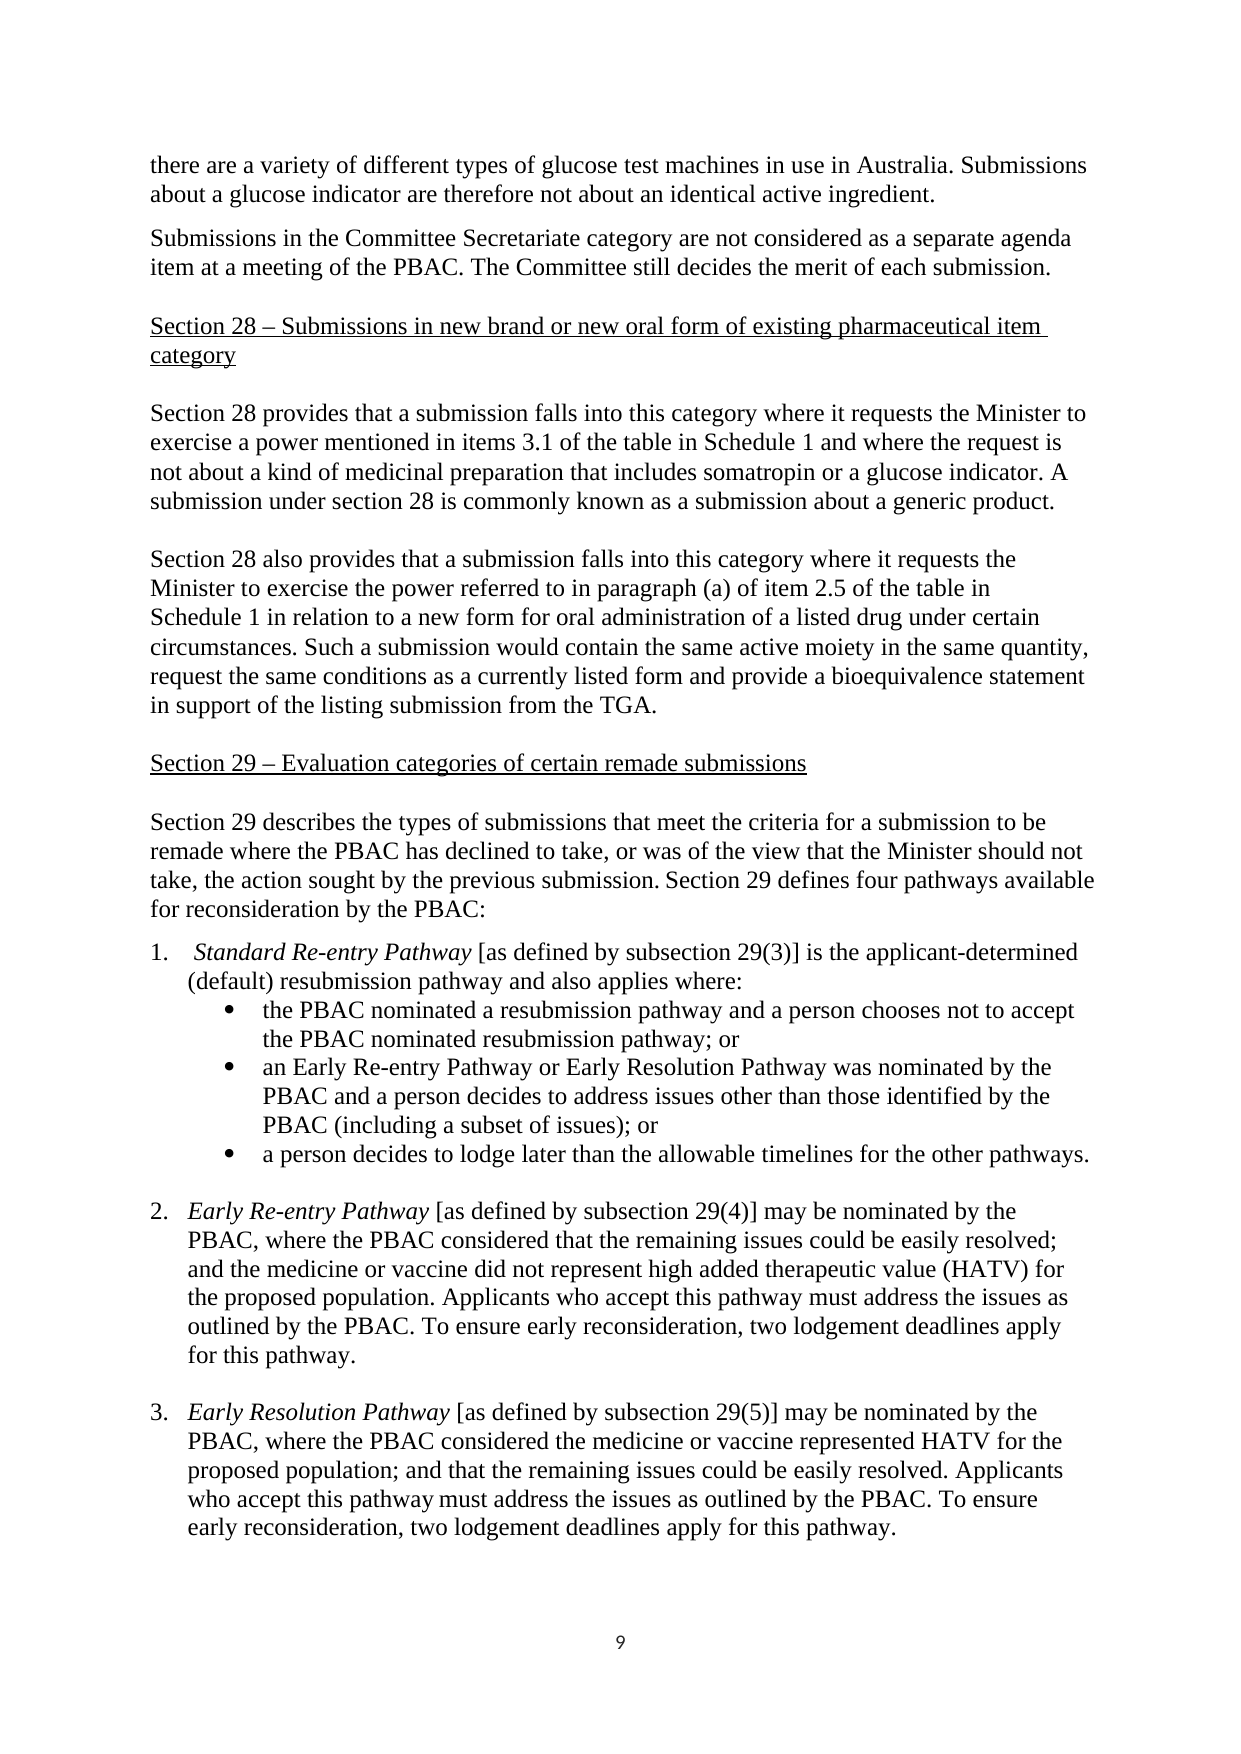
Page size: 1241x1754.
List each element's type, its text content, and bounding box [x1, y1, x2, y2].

list Early Resolution Pathway [as defined by subsection 29(5)] may be nominated by the PBAC, where the PBAC considered the medicine or vaccine represented HATV for the proposed population; and that the remaining issues could be easily resolved. Applicants who accept this pathway must address the issues as outlined by the PBAC. To ensure early reconsideration, two lodgement deadlines apply for this pathway. [150, 1397, 1090, 1541]
list Standard Re-entry Pathway [as defined by subsection 29(3)] is the applicant-determined (default) resubmission pathway and also applies where: [150, 937, 1090, 995]
list Early Re-entry Pathway [as defined by subsection 29(4)] may be nominated by the PBAC, where the PBAC considered that the remaining issues could be easily resolved; and the medicine or vaccine did not represent high added therapeutic value (HATV) for the proposed population. Applicants who accept this pathway must address the issues as outlined by the PBAC. To ensure early reconsideration, two lodgement deadlines apply for this pathway. [150, 1196, 1090, 1369]
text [150, 150, 1095, 208]
list the PBAC nominated a resubmission pathway and a person chooses not to accept the PBAC nominated resubmission pathway; or [225, 995, 1090, 1052]
list an Early Re-entry Pathway or Early Resolution Pathway was nominated by the PBAC and a person decides to address issues other than those identified by the PBAC (including a subset of issues); or [225, 1052, 1090, 1139]
list a person decides to lodge later than the allowable timelines for the other pathways. [225, 1139, 1090, 1167]
text Submissions in the Committee Secretariate category are not considered as a separate agenda item at a meeting of the PBAC. The Committee still decides the merit of each submission. Section 28 – Submissions in new brand or new oral form of existing pharmaceutical item category Section 28 provides that a submission falls into this category where it requests the Minister to exercise a power mentioned in items 3.1 of the table in Schedule 1 and where the request is not about a kind of medicinal preparation that includes somatropin or a glucose indicator. A submission under section 28 is commonly known as a submission about a generic product. Section 28 also provides that a submission falls into this category where it requests the Minister to exercise the power referred to in paragraph (a) of item 2.5 of the table in Schedule 1 in relation to a new form for oral administration of a listed drug under certain circumstances. Such a submission would contain the same active moiety in the same quantity, request the same conditions as a currently listed form and provide a bioequivalence statement in support of the listing submission from the TGA. Section 29 – Evaluation categories of certain remade submissions Section 29 describes the types of submissions that meet the criteria for a submission to be remade where the PBAC has declined to take, or was of the view that the Minister should not take, the action sought by the previous submission. Section 29 defines four pathways available for reconsideration by the PBAC: [150, 223, 1095, 923]
